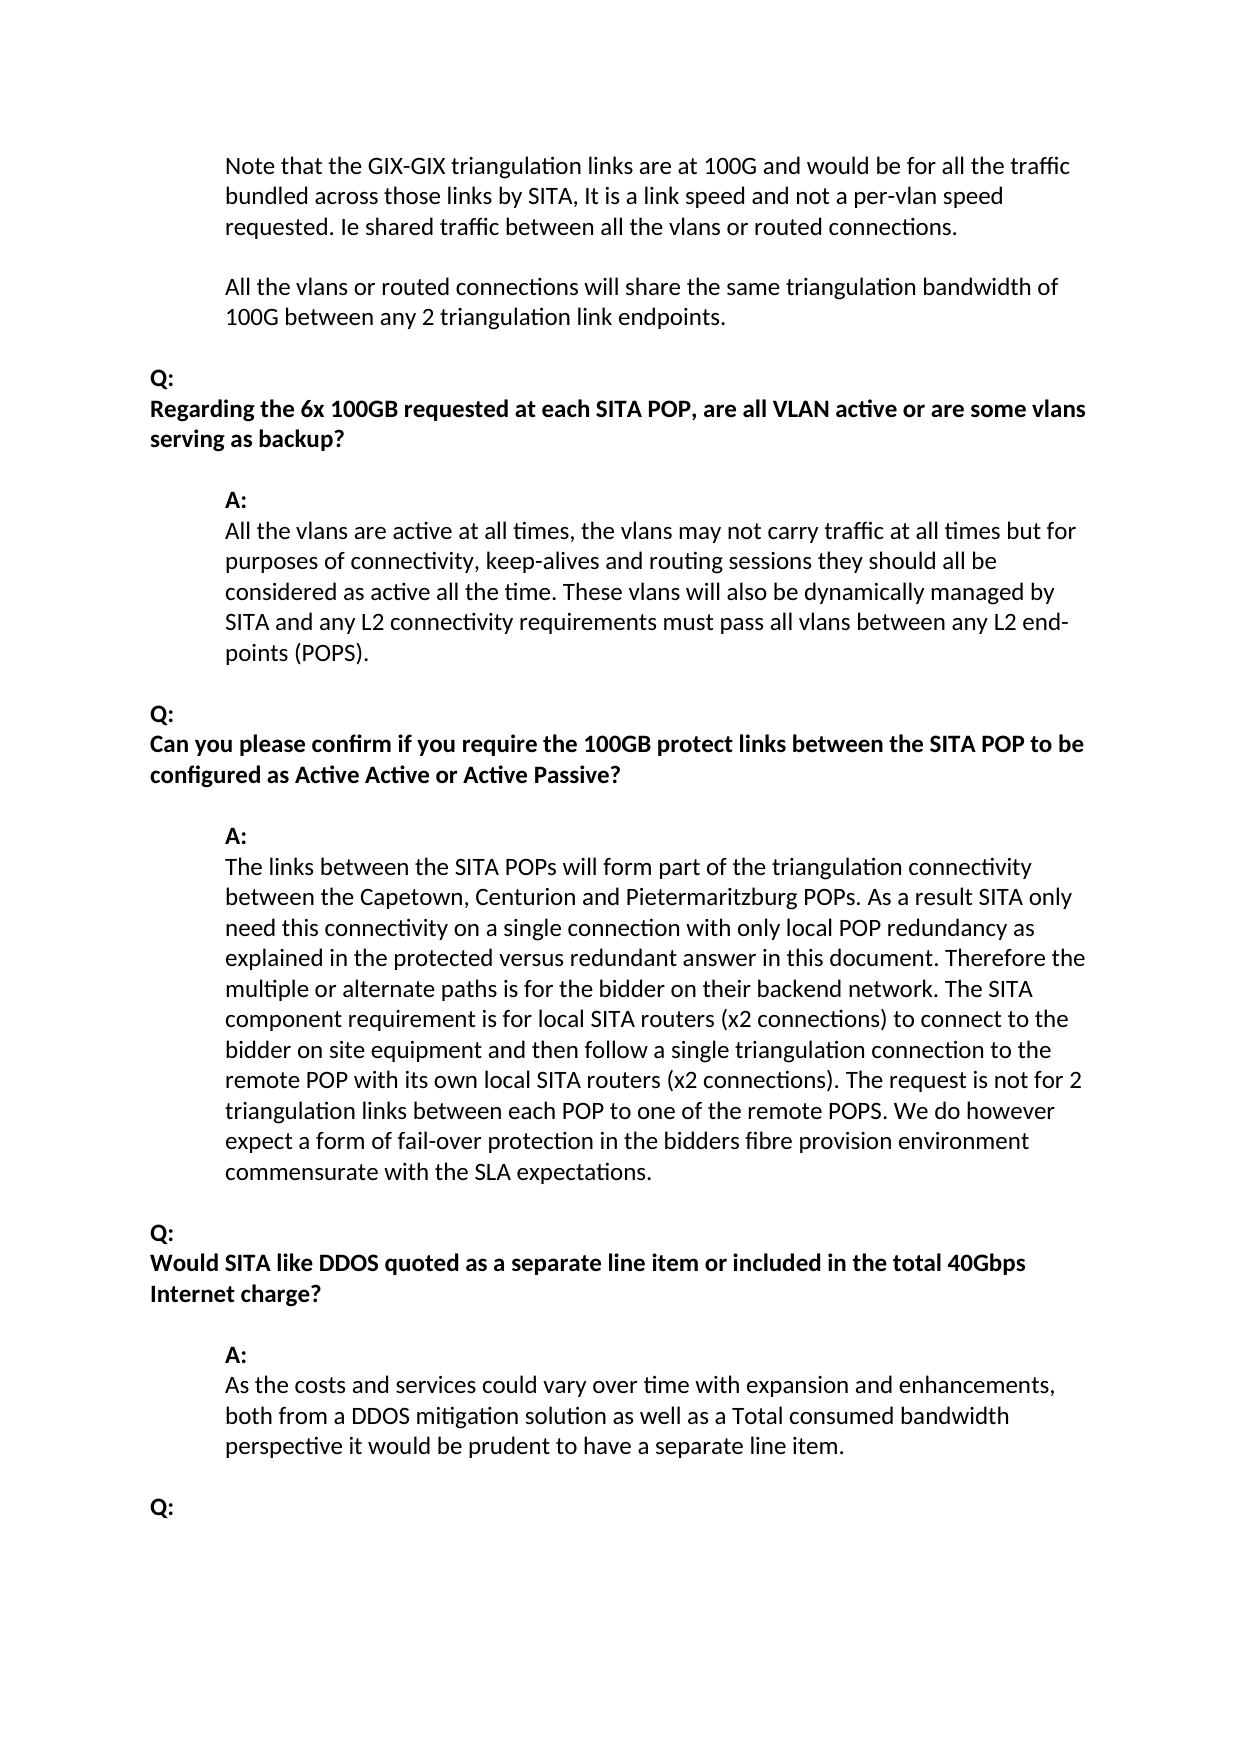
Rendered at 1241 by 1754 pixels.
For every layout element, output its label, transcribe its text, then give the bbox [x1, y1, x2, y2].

text Would SITA like DDOS quoted as a separate line item or included in the total 40Gbps Internet charge? [150, 1247, 1090, 1308]
text All the vlans are active at all times, the vlans may not carry traffic at all times but for purposes of connectivity, keep-alives and routing sessions they should all be considered as active all the time. These vlans will also be dynamically managed by SITA and any L2 connectivity requirements must pass all vlans between any L2 end-points (POPS). [225, 515, 1090, 667]
text Regarding the 6x 100GB requested at each SITA POP, are all VLAN active or are some vlans serving as backup? [150, 393, 1090, 454]
text All the vlans or routed connections will share the same triangulation bandwidth of 100G between any 2 triangulation link endpoints. [225, 271, 1090, 332]
text The links between the SITA POPs will form part of the triangulation connectivity between the Capetown, Centurion and Pietermaritzburg POPs. As a result SITA only need this connectivity on a single connection with only local POP redundancy as explained in the protected versus redundant answer in this document. Therefore the multiple or alternate paths is for the bidder on their backend network. The SITA component requirement is for local SITA routers (x2 connections) to connect to the bidder on site equipment and then follow a single triangulation connection to the remote POP with its own local SITA routers (x2 connections). The request is not for 2 triangulation links between each POP to one of the remote POPS. We do however expect a form of fail-over protection in the bidders fibre provision environment commensurate with the SLA expectations. [225, 851, 1090, 1186]
text Q: [150, 362, 1090, 393]
text Can you please confirm if you require the 100GB protect links between the SITA POP to be configured as Active Active or Active Passive? [150, 728, 1090, 789]
text Note that the GIX-GIX triangulation links are at 100G and would be for all the traffic bundled across those links by SITA, It is a link speed and not a per-vlan speed requested. Ie shared traffic between all the vlans or routed connections. [225, 150, 1090, 242]
text As the costs and services could vary over time with expansion and enhancements, both from a DDOS mitigation solution as well as a Total consumed bandwidth perspective it would be prudent to have a separate line item. [225, 1369, 1090, 1461]
text Q: [150, 1492, 1090, 1522]
text A: [225, 820, 1090, 851]
text A: [225, 484, 1090, 515]
text Q: [150, 698, 1090, 728]
text A: [225, 1339, 1090, 1369]
text Q: [150, 1217, 1090, 1247]
